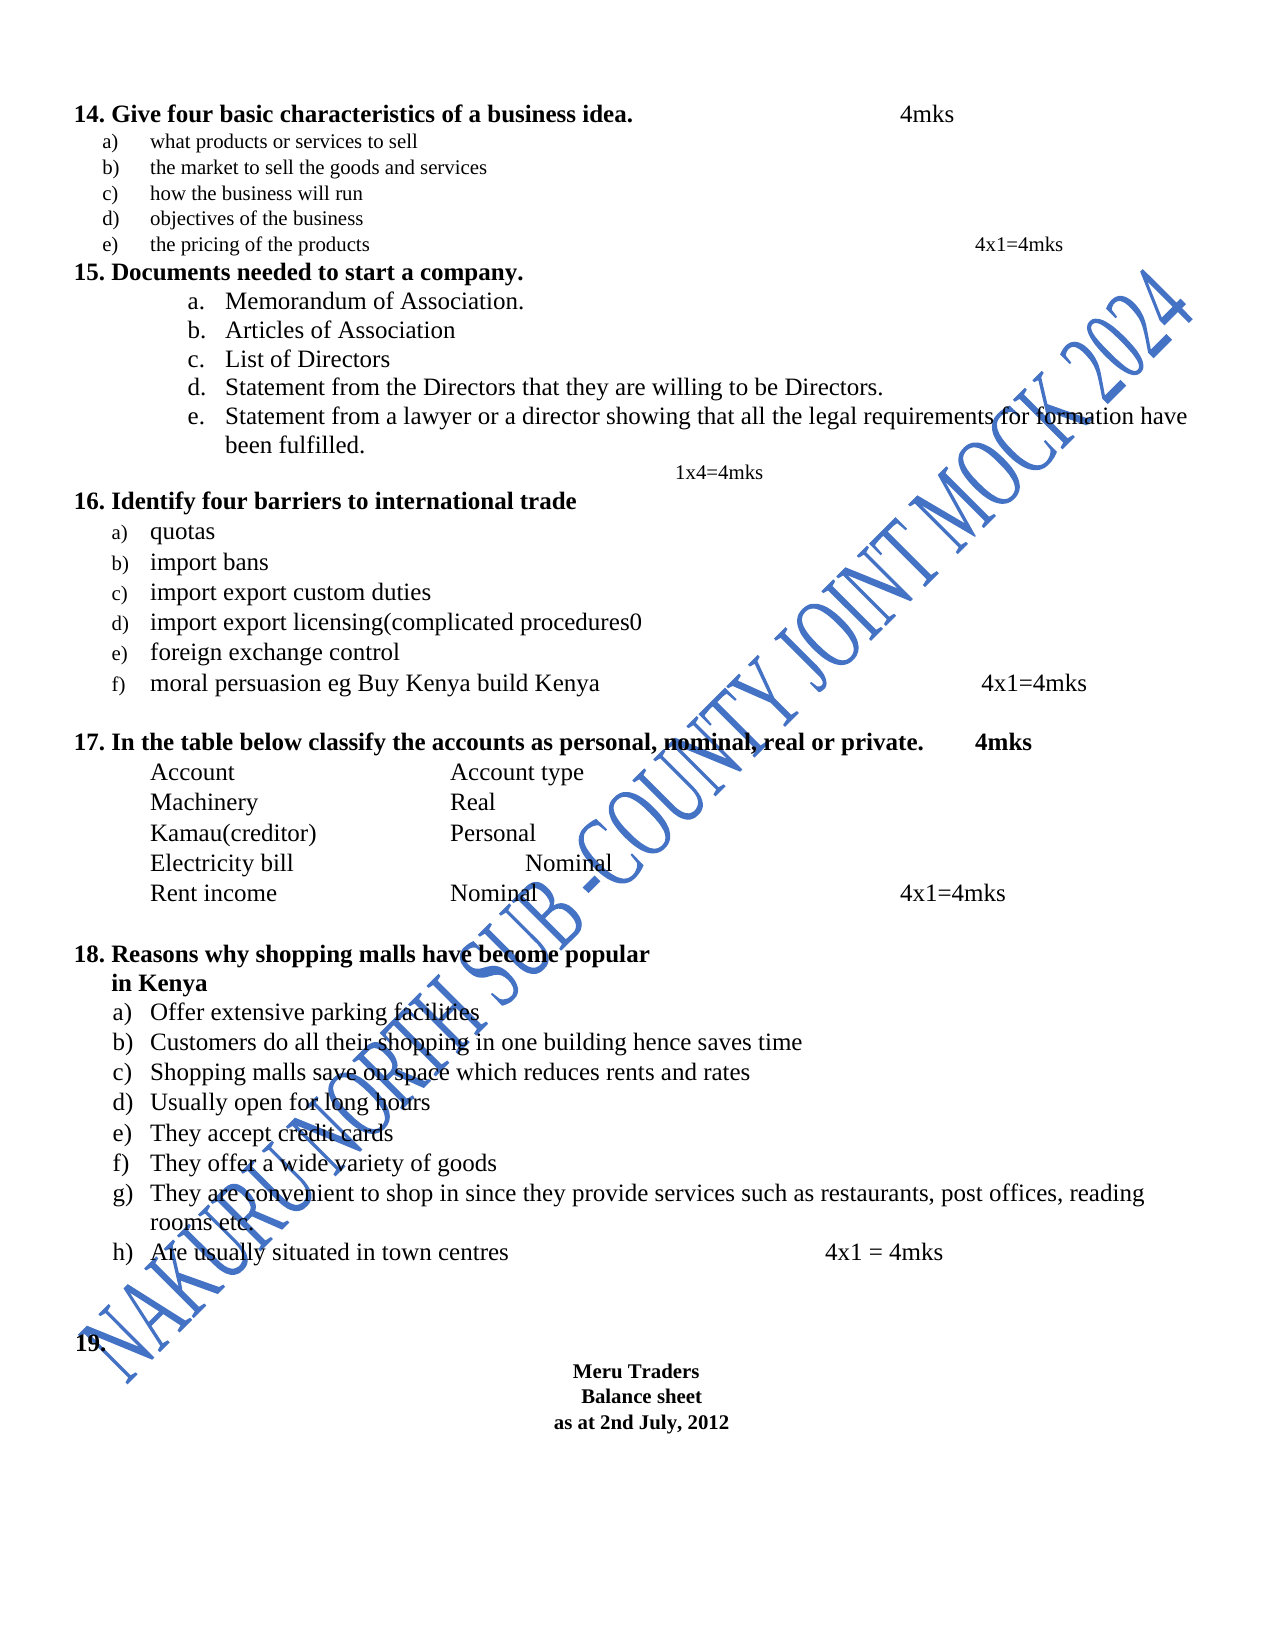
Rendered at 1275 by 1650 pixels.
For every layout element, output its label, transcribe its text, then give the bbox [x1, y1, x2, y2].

list foreign exchange control [111, 637, 1198, 666]
list In the table below classify the accounts as personal, nominal, real or private. 4mks [75, 727, 1200, 756]
list Are usually situated in town centres 4x1 = 4mks [112, 1237, 1198, 1266]
list import export licensing(complicated procedures0 [111, 607, 1198, 636]
list They accept credit cards [112, 1118, 1198, 1147]
list Identify four barriers to international trade [73, 486, 1198, 515]
list Memorandum of Association. [187, 286, 1198, 315]
list List of Directors [187, 344, 1198, 372]
list Shopping malls save on space which reduces rents and rates [112, 1057, 1198, 1086]
list objectives of the business [102, 206, 1198, 230]
list Give four basic characteristics of a business idea. 4mks [75, 99, 1200, 128]
list Statement from the Directors that they are willing to be Directors. [187, 372, 1198, 401]
text Account Account type [73, 757, 1198, 786]
list Articles of Association [187, 315, 1198, 344]
list Reasons why shopping malls have become popular in Kenya [73, 939, 671, 997]
list They offer a wide variety of goods [112, 1148, 1198, 1177]
text 19. [75, 1328, 1198, 1357]
text Rent income Nominal 4x1=4mks [73, 878, 1198, 907]
text Meru Traders [73, 1359, 1198, 1383]
list Documents needed to start a company. [73, 257, 1200, 286]
text Kamau(creditor) Personal [73, 818, 1198, 847]
text Balance sheet [84, 1384, 1198, 1408]
list Offer extensive parking facilities [112, 997, 671, 1025]
text Electricity bill Nominal [73, 848, 1198, 877]
list quotas [111, 516, 1198, 545]
text 1x4=4mks [73, 460, 1198, 484]
list Usually open for long hours [112, 1087, 1198, 1116]
list the market to sell the goods and services [102, 155, 1198, 179]
list moral persuasion eg Buy Kenya build Kenya 4x1=4mks [111, 668, 1198, 697]
text as at 2nd July, 2012 [84, 1410, 1198, 1434]
list the pricing of the products 4x1=4mks [102, 232, 1198, 256]
text Machinery Real [73, 787, 1198, 816]
list what products or services to sell [102, 129, 1198, 153]
list how the business will run [102, 181, 1198, 205]
list Statement from a lawyer or a director showing that all the legal requirements for formation have been fulfilled. [187, 401, 1198, 459]
list They are convenient to shop in since they provide services such as restaurants, post offices, reading rooms etc. [112, 1178, 1198, 1236]
list import bans [111, 547, 1198, 575]
list import export custom duties [111, 577, 1198, 606]
list Customers do all their shopping in one building hence saves time [112, 1027, 1198, 1056]
